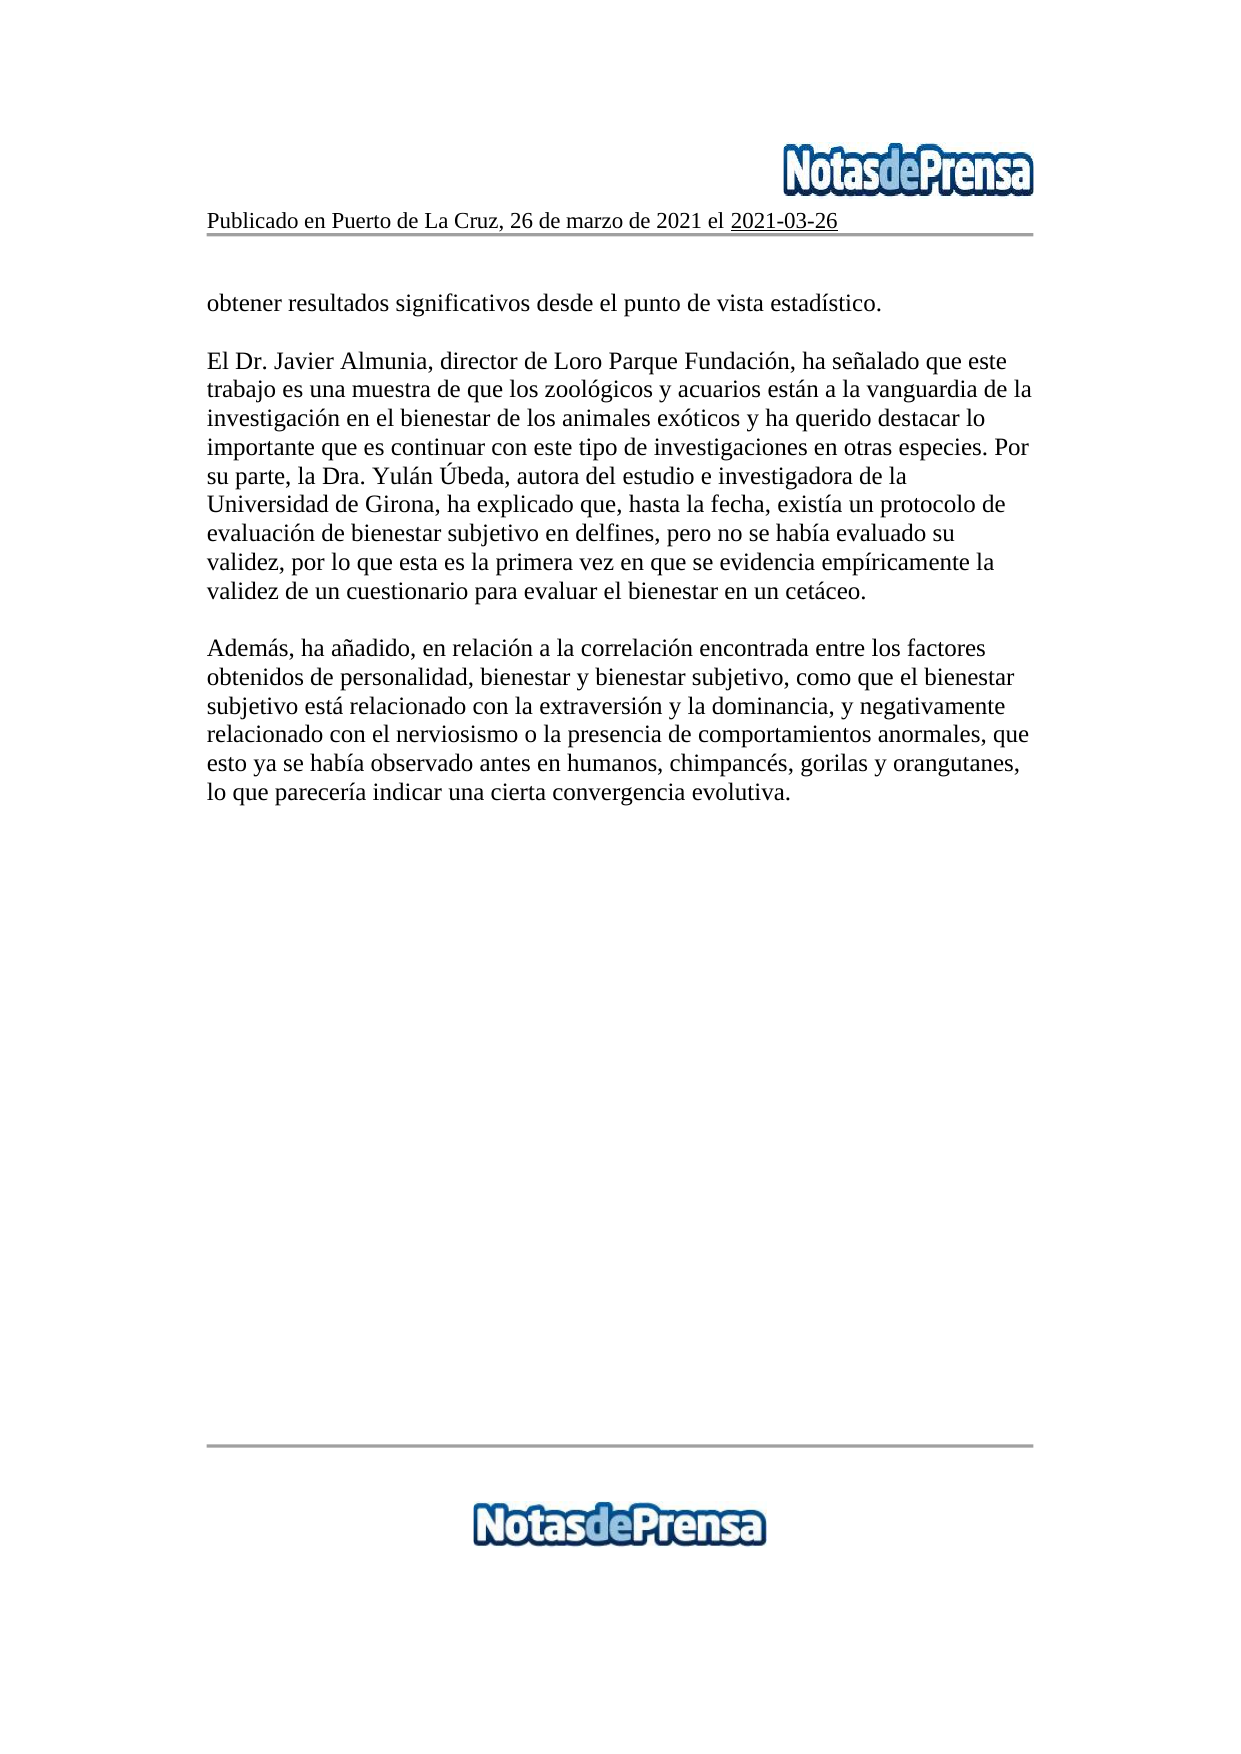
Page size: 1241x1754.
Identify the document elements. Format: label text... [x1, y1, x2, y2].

picture [783, 142, 1034, 199]
picture [473, 1501, 767, 1548]
